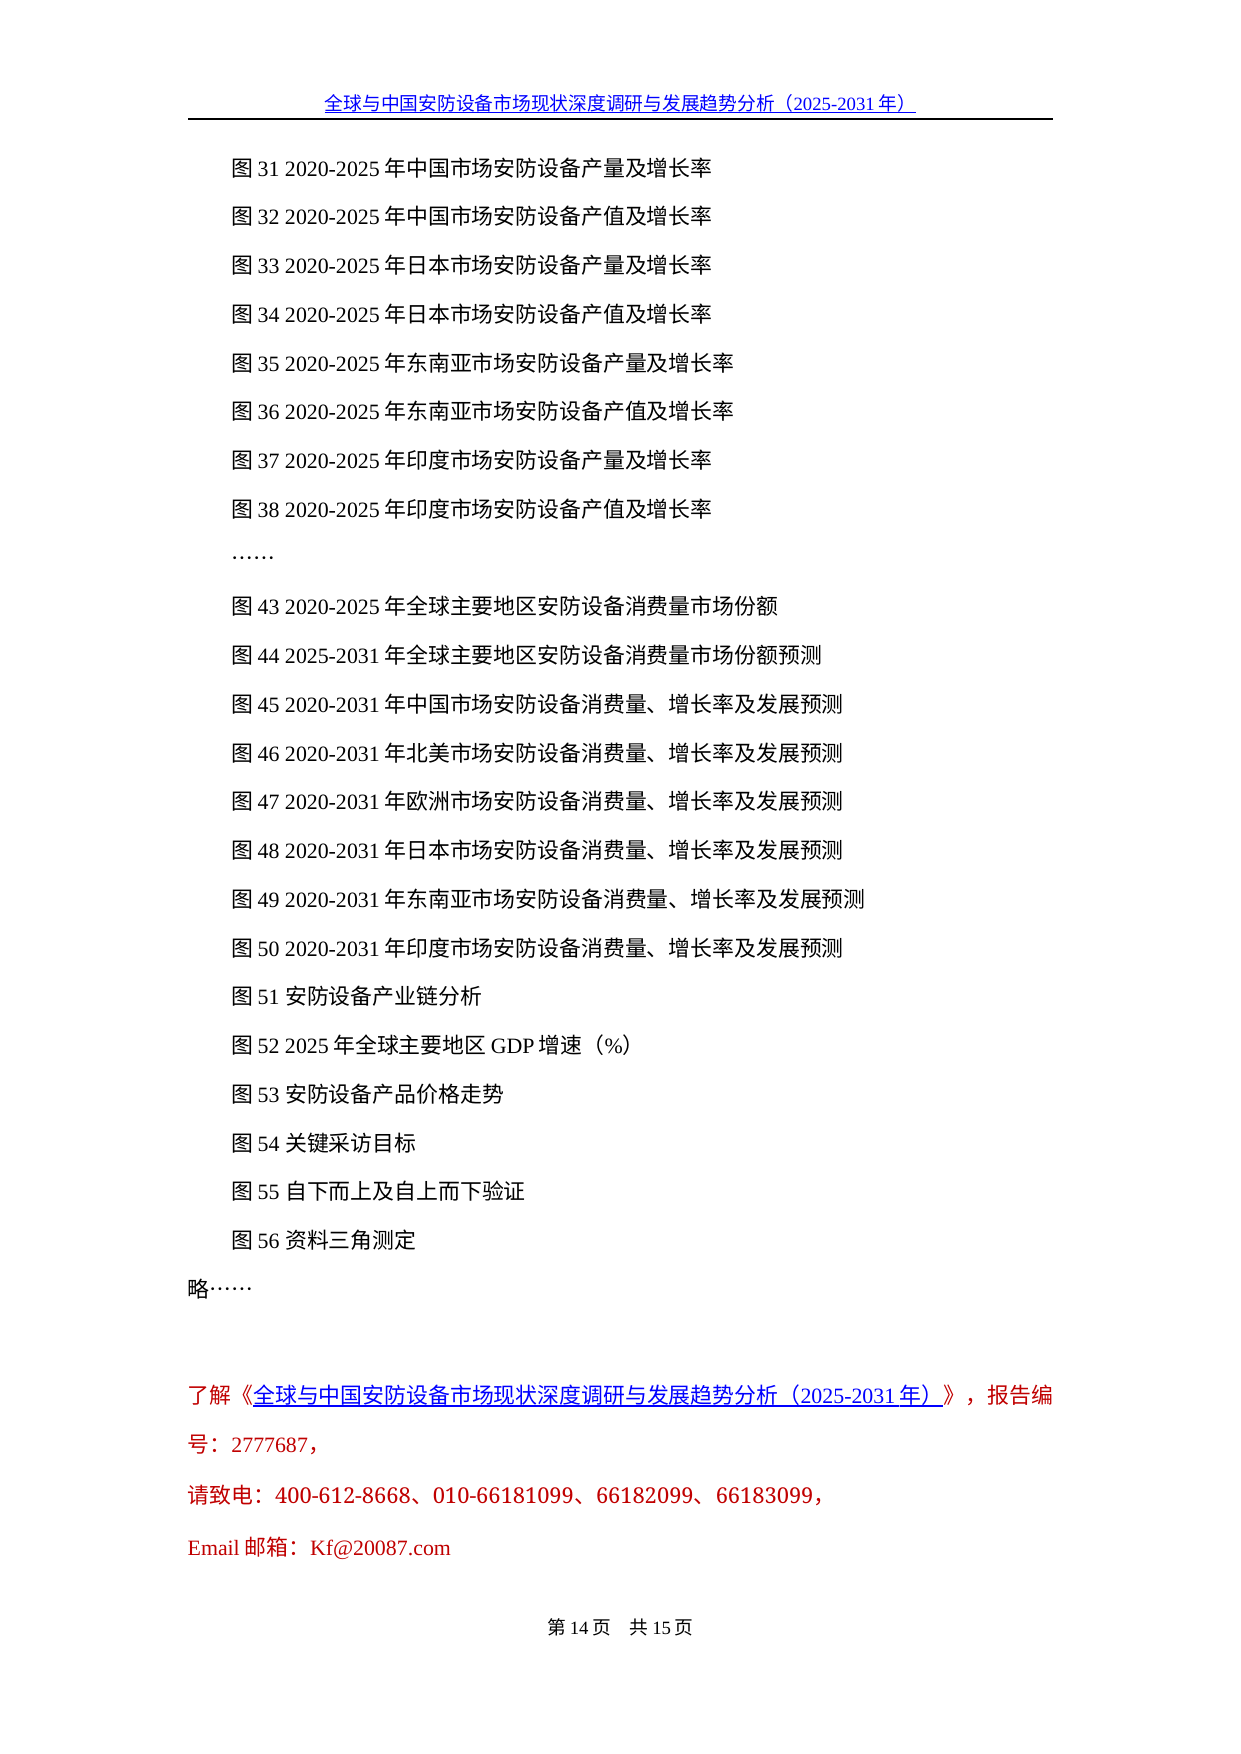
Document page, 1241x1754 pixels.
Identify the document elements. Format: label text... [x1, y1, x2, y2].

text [187, 150, 1053, 1304]
text Email邮箱：Kf@20087.com [187, 1530, 1053, 1562]
text 了解《全球与中国安防设备市场现状深度调研与发展趋势分析（2025-2031年）》，报告编号：2777687， [187, 1378, 1053, 1459]
text 请致电：400-612-8668、010-66181099、66182099、66183099， [187, 1478, 1053, 1511]
